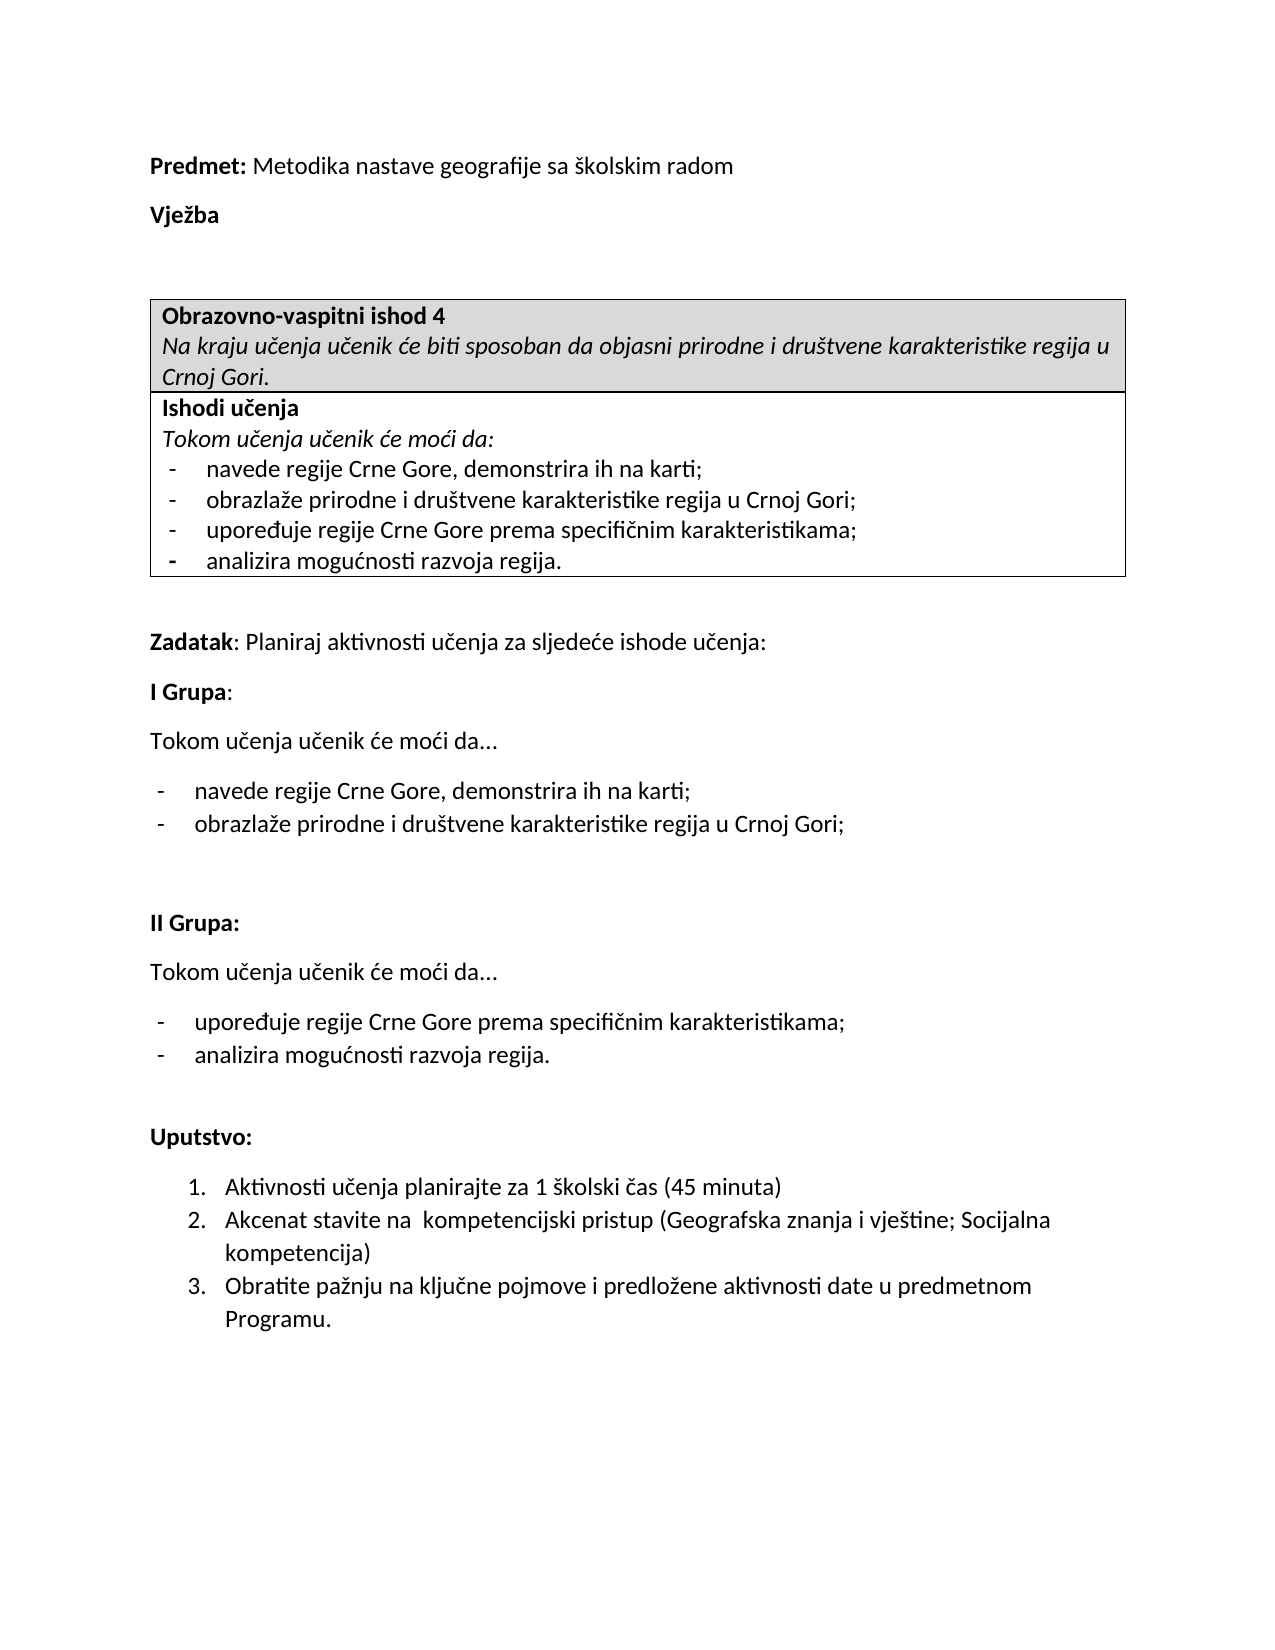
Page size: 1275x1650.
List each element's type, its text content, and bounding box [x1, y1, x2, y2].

text Zadatak: Planiraj aktivnosti učenja za sljedeće ishode učenja: [150, 626, 1125, 657]
text II Grupa: [150, 907, 1125, 937]
list analizira mogućnosti razvoja regija. [157, 1039, 1125, 1069]
list navede regije Crne Gore, demonstrira ih na karti; [157, 775, 1125, 805]
list Obratite pažnju na ključne pojmove i predložene aktivnosti date u predmetnom Programu. [187, 1270, 1125, 1333]
text Uputstvo: [150, 1122, 1125, 1152]
list Aktivnosti učenja planirajte za 1 školski čas (45 minuta) [187, 1171, 1125, 1202]
list Akcenat stavite na kompetencijski pristup (Geografska znanja i vještine; Socijalna kompetencija) [187, 1204, 1125, 1267]
text Vježba [150, 199, 1125, 230]
text Tokom učenja učenik će moći da... [150, 725, 1125, 756]
text Predmet: Metodika nastave geografije sa školskim radom [150, 150, 1125, 181]
text Tokom učenja učenik će moći da... [150, 957, 1125, 987]
text I Grupa: [150, 676, 1125, 706]
list upoređuje regije Crne Gore prema specifičnim karakteristikama; [157, 1006, 1125, 1037]
table_header Obrazovno-vaspitni ishod 4 Na kraju učenja učenik će biti sposoban da objasni prirodne i društvene karakteristike regija u Crnoj Gori. [151, 300, 1125, 391]
table_cell Ishodi učenja Tokom učenja učenik će moći da: navede regije Crne Gore, demonstrira ih na karti; obrazlaže prirodne i društvene karakteristike regija u Crnoj Gori; upoređuje regije Crne Gore prema specifičnim karakteristikama; analizira mogućnosti razvoja regija. [151, 393, 1125, 576]
list obrazlaže prirodne i društvene karakteristike regija u Crnoj Gori; [157, 808, 1125, 838]
